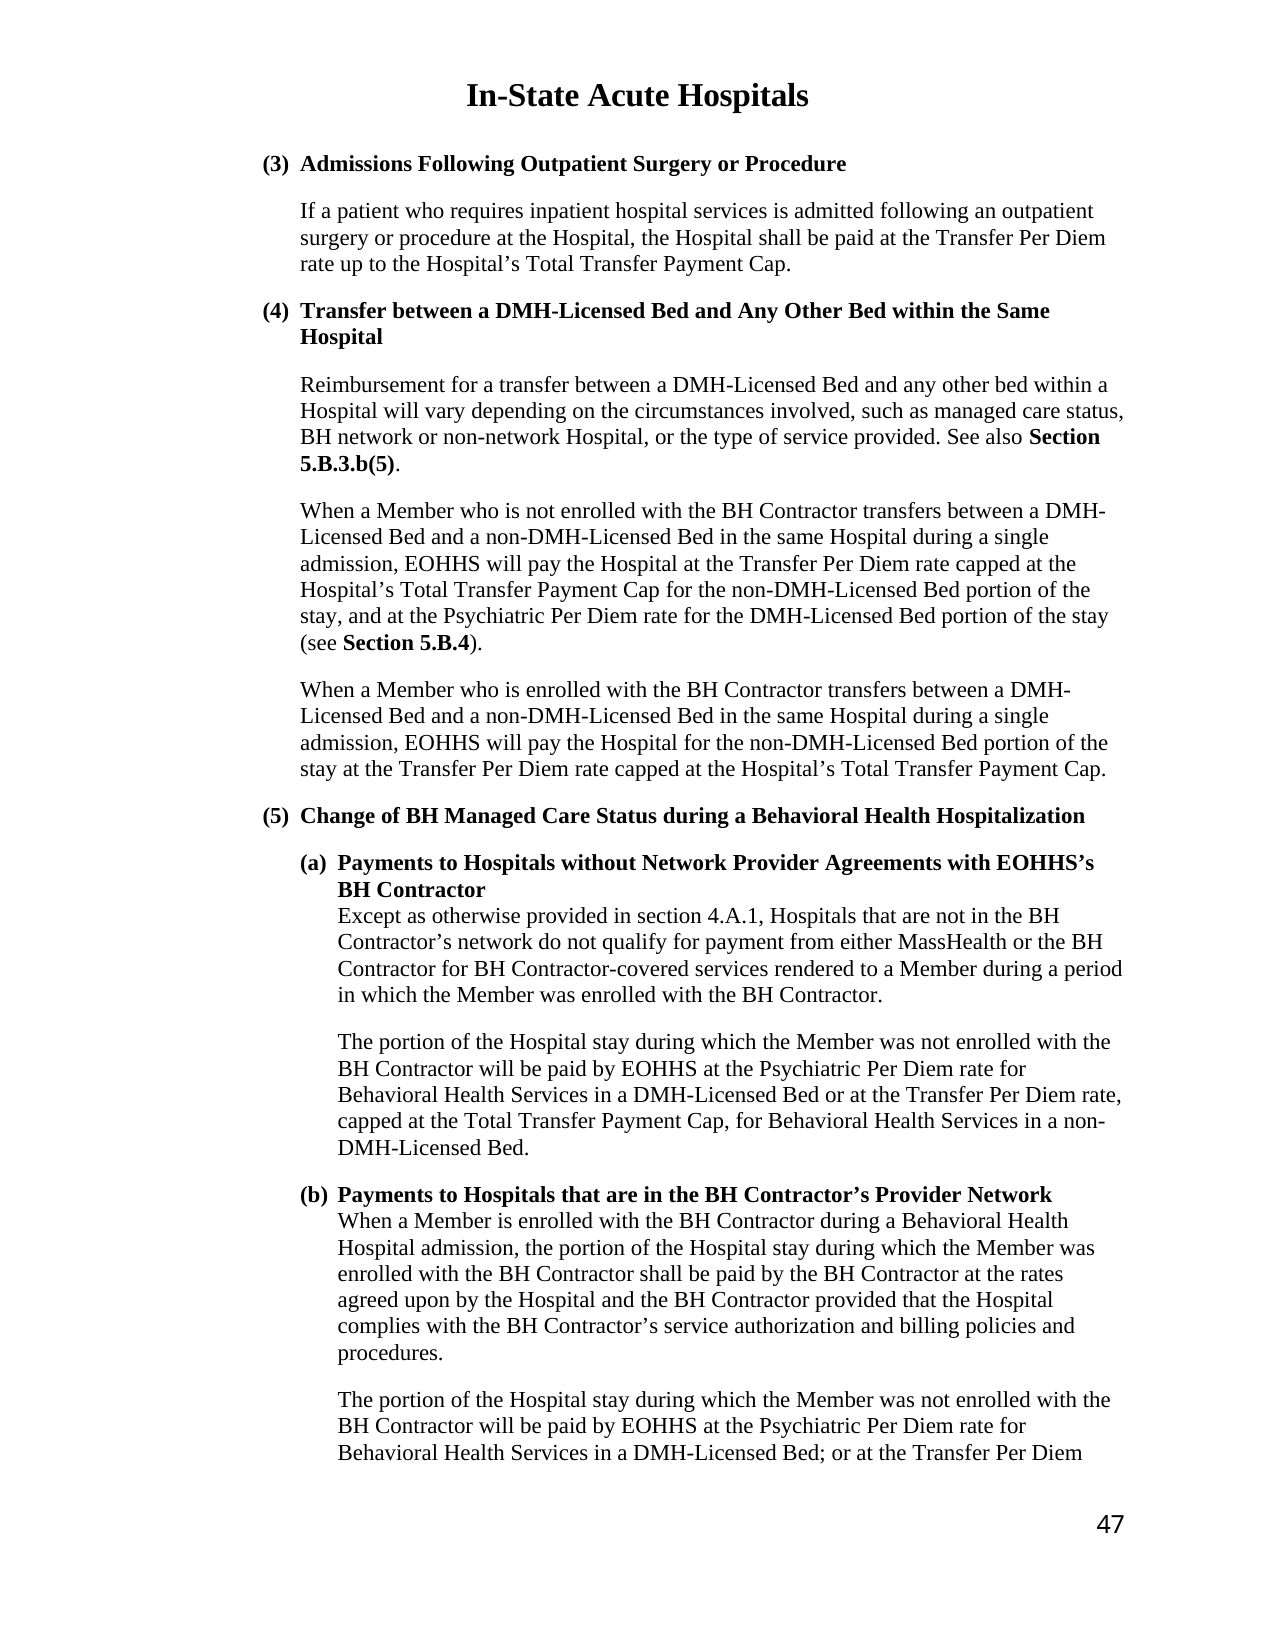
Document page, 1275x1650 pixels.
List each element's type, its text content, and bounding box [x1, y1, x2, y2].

list Transfer between a DMH-Licensed Bed and Any Other Bed within the Same Hospital [262, 297, 1125, 350]
list Change of BH Managed Care Status during a Behavioral Health Hospitalization [262, 802, 1125, 828]
list Admissions Following Outpatient Surgery or Procedure [262, 150, 1125, 176]
text Except as otherwise provided in section 4.A.1, Hospitals that are not in the BH Contractor’s network do not qualify for payment from either MassHealth or the BH Contractor for BH Contractor-covered services rendered to a Member during a period in which the Member was enrolled with the BH Contractor. [337, 902, 1125, 1007]
list Payments to Hospitals that are in the BH Contractor’s Provider Network [300, 1181, 1125, 1207]
text When a Member is enrolled with the BH Contractor during a Behavioral Health Hospital admission, the portion of the Hospital stay during which the Member was enrolled with the BH Contractor shall be paid by the BH Contractor at the rates agreed upon by the Hospital and the BH Contractor provided that the Hospital complies with the BH Contractor’s service authorization and billing policies and procedures. [337, 1207, 1125, 1365]
text The portion of the Hospital stay during which the Member was not enrolled with the BH Contractor will be paid by EOHHS at the Psychiatric Per Diem rate for Behavioral Health Services in a DMH-Licensed Bed or at the Transfer Per Diem rate, capped at the Total Transfer Payment Cap, for Behavioral Health Services in a non-DMH-Licensed Bed. [337, 1028, 1125, 1160]
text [337, 1386, 1125, 1465]
text When a Member who is not enrolled with the BH Contractor transfers between a DMH-Licensed Bed and a non-DMH-Licensed Bed in the same Hospital during a single admission, EOHHS will pay the Hospital at the Transfer Per Diem rate capped at the Hospital’s Total Transfer Payment Cap for the non-DMH-Licensed Bed portion of the stay, and at the Psychiatric Per Diem rate for the DMH-Licensed Bed portion of the stay (see Section 5.B.4). [300, 497, 1125, 655]
text When a Member who is enrolled with the BH Contractor transfers between a DMH-Licensed Bed and a non-DMH-Licensed Bed in the same Hospital during a single admission, EOHHS will pay the Hospital for the non-DMH-Licensed Bed portion of the stay at the Transfer Per Diem rate capped at the Hospital’s Total Transfer Payment Cap. [300, 676, 1125, 781]
text If a patient who requires inpatient hospital services is admitted following an outpatient surgery or procedure at the Hospital, the Hospital shall be paid at the Transfer Per Diem rate up to the Hospital’s Total Transfer Payment Cap. [300, 197, 1125, 276]
text Reimbursement for a transfer between a DMH-Licensed Bed and any other bed within a Hospital will vary depending on the circumstances involved, such as managed care status, BH network or non-network Hospital, or the type of service provided. See also Section 5.B.3.b(5). [300, 371, 1125, 476]
list Payments to Hospitals without Network Provider Agreements with EOHHS’s BH Contractor [300, 849, 1125, 902]
